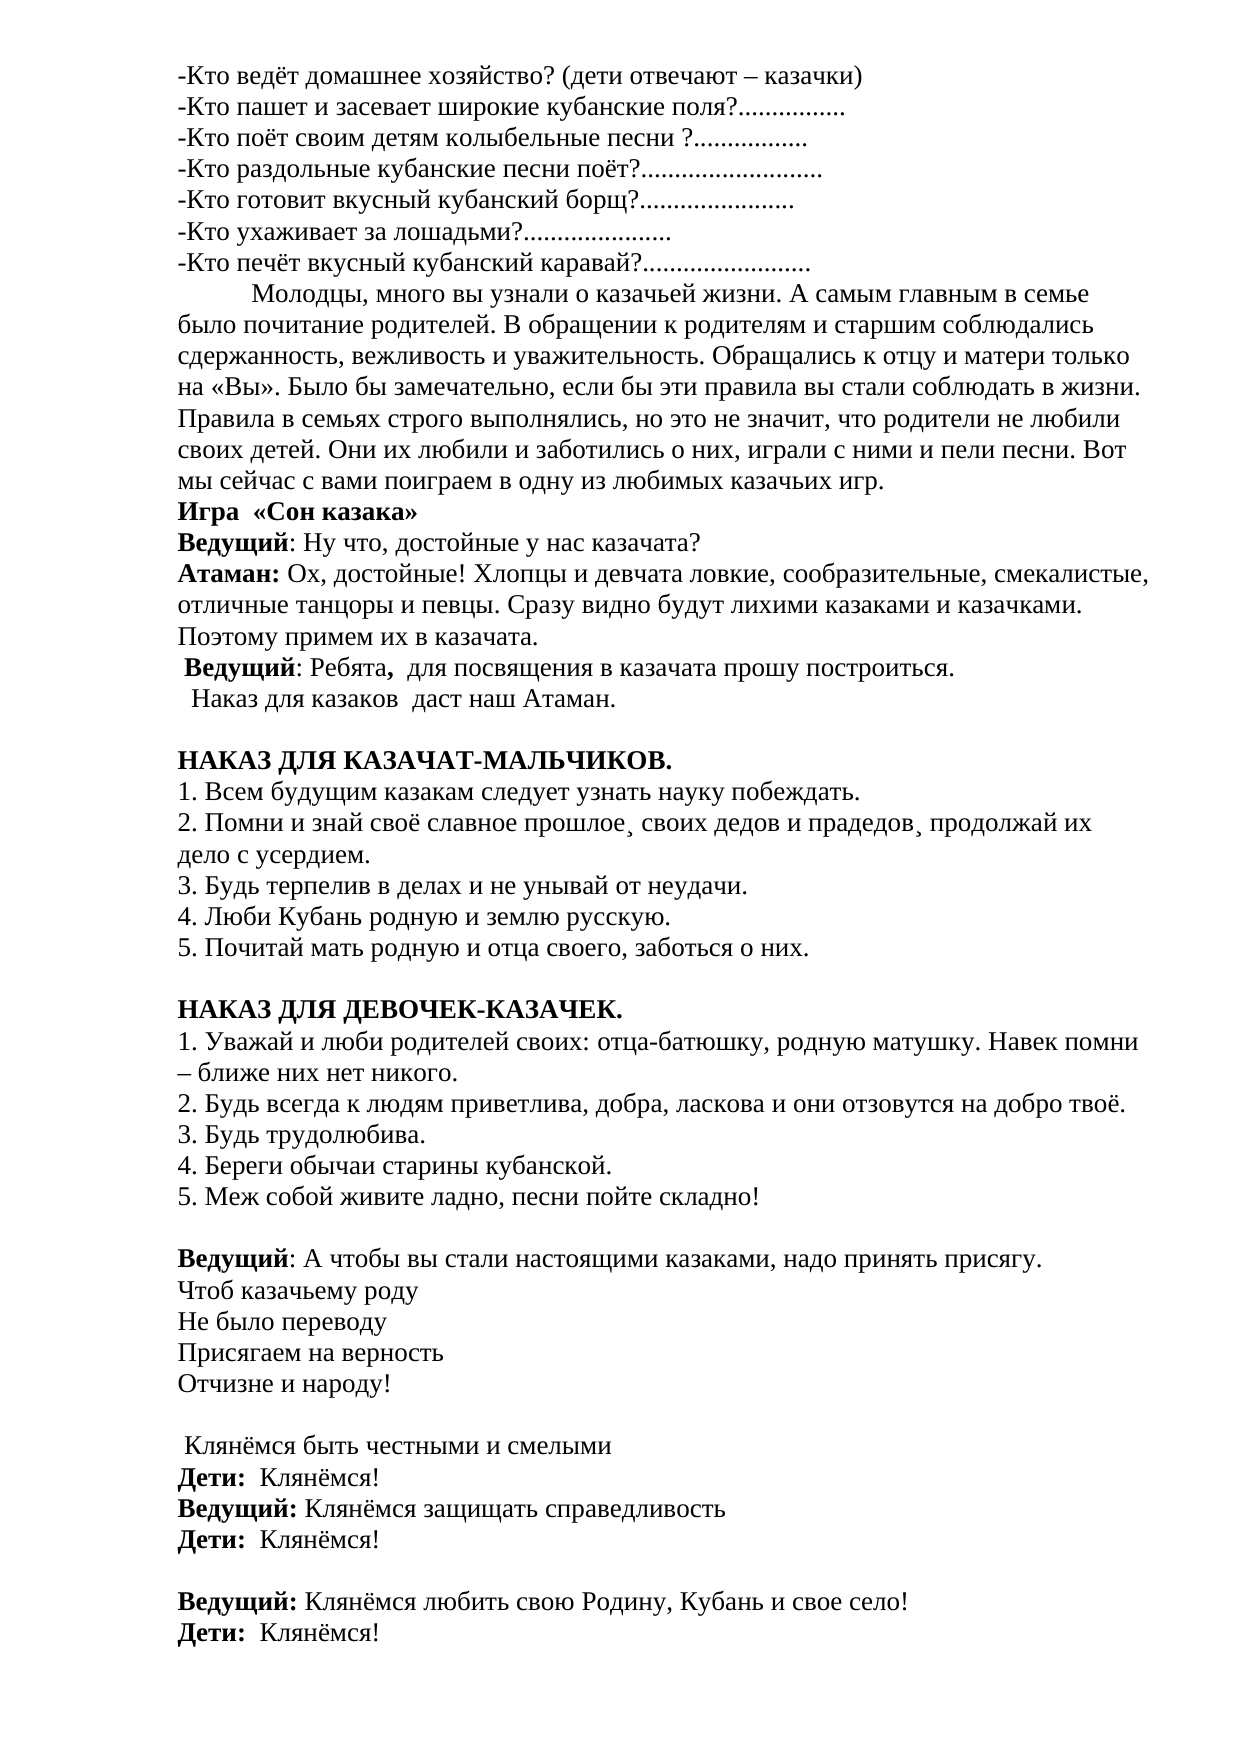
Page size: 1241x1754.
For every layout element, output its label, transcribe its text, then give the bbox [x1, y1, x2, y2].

text НАКАЗ ДЛЯ КАЗАЧАТ-МАЛЬЧИКОВ. [177, 744, 1152, 775]
text 1. Всем будущим казакам следует узнать науку побеждать. [177, 775, 1152, 807]
text Дети: Клянёмся! [177, 1616, 1152, 1647]
text Ведущий: Ребята, для посвящения в казачата прошу построиться. [177, 651, 1152, 682]
text -Кто раздольные кубанские песни поёт?........................... [177, 152, 1152, 184]
text 4. Люби Кубань родную и землю русскую. [177, 900, 1152, 931]
text Молодцы, много вы узнали о казачьей жизни. А самым главным в семье было почитание родителей. В обращении к родителям и старшим соблюдались сдержанность, вежливость и уважительность. Обращались к отцу и матери только на «Вы». Было бы замечательно, если бы эти правила вы стали соблюдать в жизни. Правила в семьях строго выполнялись, но это не значит, что родители не любили своих детей. Они их любили и заботились о них, играли с ними и пели песни. Вот мы сейчас с вами поиграем в одну из любимых казачьих игр. [177, 277, 1152, 495]
text Не было переводу [177, 1305, 1152, 1336]
text Чтоб казачьему роду [177, 1274, 1152, 1305]
text 5. Меж собой живите ладно, песни пойте складно! [177, 1180, 1152, 1211]
text Наказ для казаков даст наш Атаман. [177, 682, 1152, 713]
text НАКАЗ ДЛЯ ДЕВОЧЕК-КАЗАЧЕК. [177, 993, 1152, 1024]
text Игра «Сон казака» [177, 495, 1152, 526]
text Ведущий: Клянёмся любить свою Родину, Кубань и свое село! [177, 1585, 1152, 1616]
text Ведущий: Клянёмся защищать справедливость [177, 1492, 1152, 1523]
text Атаман: Ох, достойные! Хлопцы и девчата ловкие, сообразительные, смекалистые, отличные танцоры и певцы. Сразу видно будут лихими казаками и казачками. Поэтому примем их в казачата. [177, 557, 1152, 651]
text 3. Будь трудолюбива. [177, 1118, 1152, 1149]
text Клянёмся быть честными и смелыми [177, 1429, 1152, 1461]
text 3. Будь терпелив в делах и не унывай от неудачи. [177, 869, 1152, 900]
text Присягаем на верность [177, 1336, 1152, 1367]
text Ведущий: А чтобы вы стали настоящими казаками, надо принять присягу. [177, 1243, 1152, 1274]
text Дети: Клянёмся! [177, 1523, 1152, 1554]
text Отчизне и народу! [177, 1367, 1152, 1398]
text 2. Помни и знай своё славное прошлое¸ своих дедов и прадедов¸ продолжай их дело с усердием. [177, 807, 1152, 869]
text -Кто поёт своим детям колыбельные песни ?................. [177, 121, 1152, 152]
text -Кто пашет и засевает широкие кубанские поля?................ [177, 90, 1152, 121]
text 5. Почитай мать родную и отца своего, заботься о них. [177, 931, 1152, 962]
text -Кто печёт вкусный кубанский каравай?......................... [177, 246, 1152, 277]
text -Кто ухаживает за лошадьми?...................... [177, 215, 1152, 246]
text Ведущий: Ну что, достойные у нас казачата? [177, 526, 1152, 557]
text 1. Уважай и люби родителей своих: отца-батюшку, родную матушку. Навек помни – ближе них нет никого. [177, 1024, 1152, 1087]
text -Кто ведёт домашнее хозяйство? (дети отвечают – казачки) [177, 59, 1152, 90]
text Дети: Клянёмся! [177, 1461, 1152, 1492]
text 4. Береги обычаи старины кубанской. [177, 1149, 1152, 1180]
text 2. Будь всегда к людям приветлива, добра, ласкова и они отзовутся на добро твоё. [177, 1087, 1152, 1118]
text -Кто готовит вкусный кубанский борщ?....................... [177, 184, 1152, 215]
